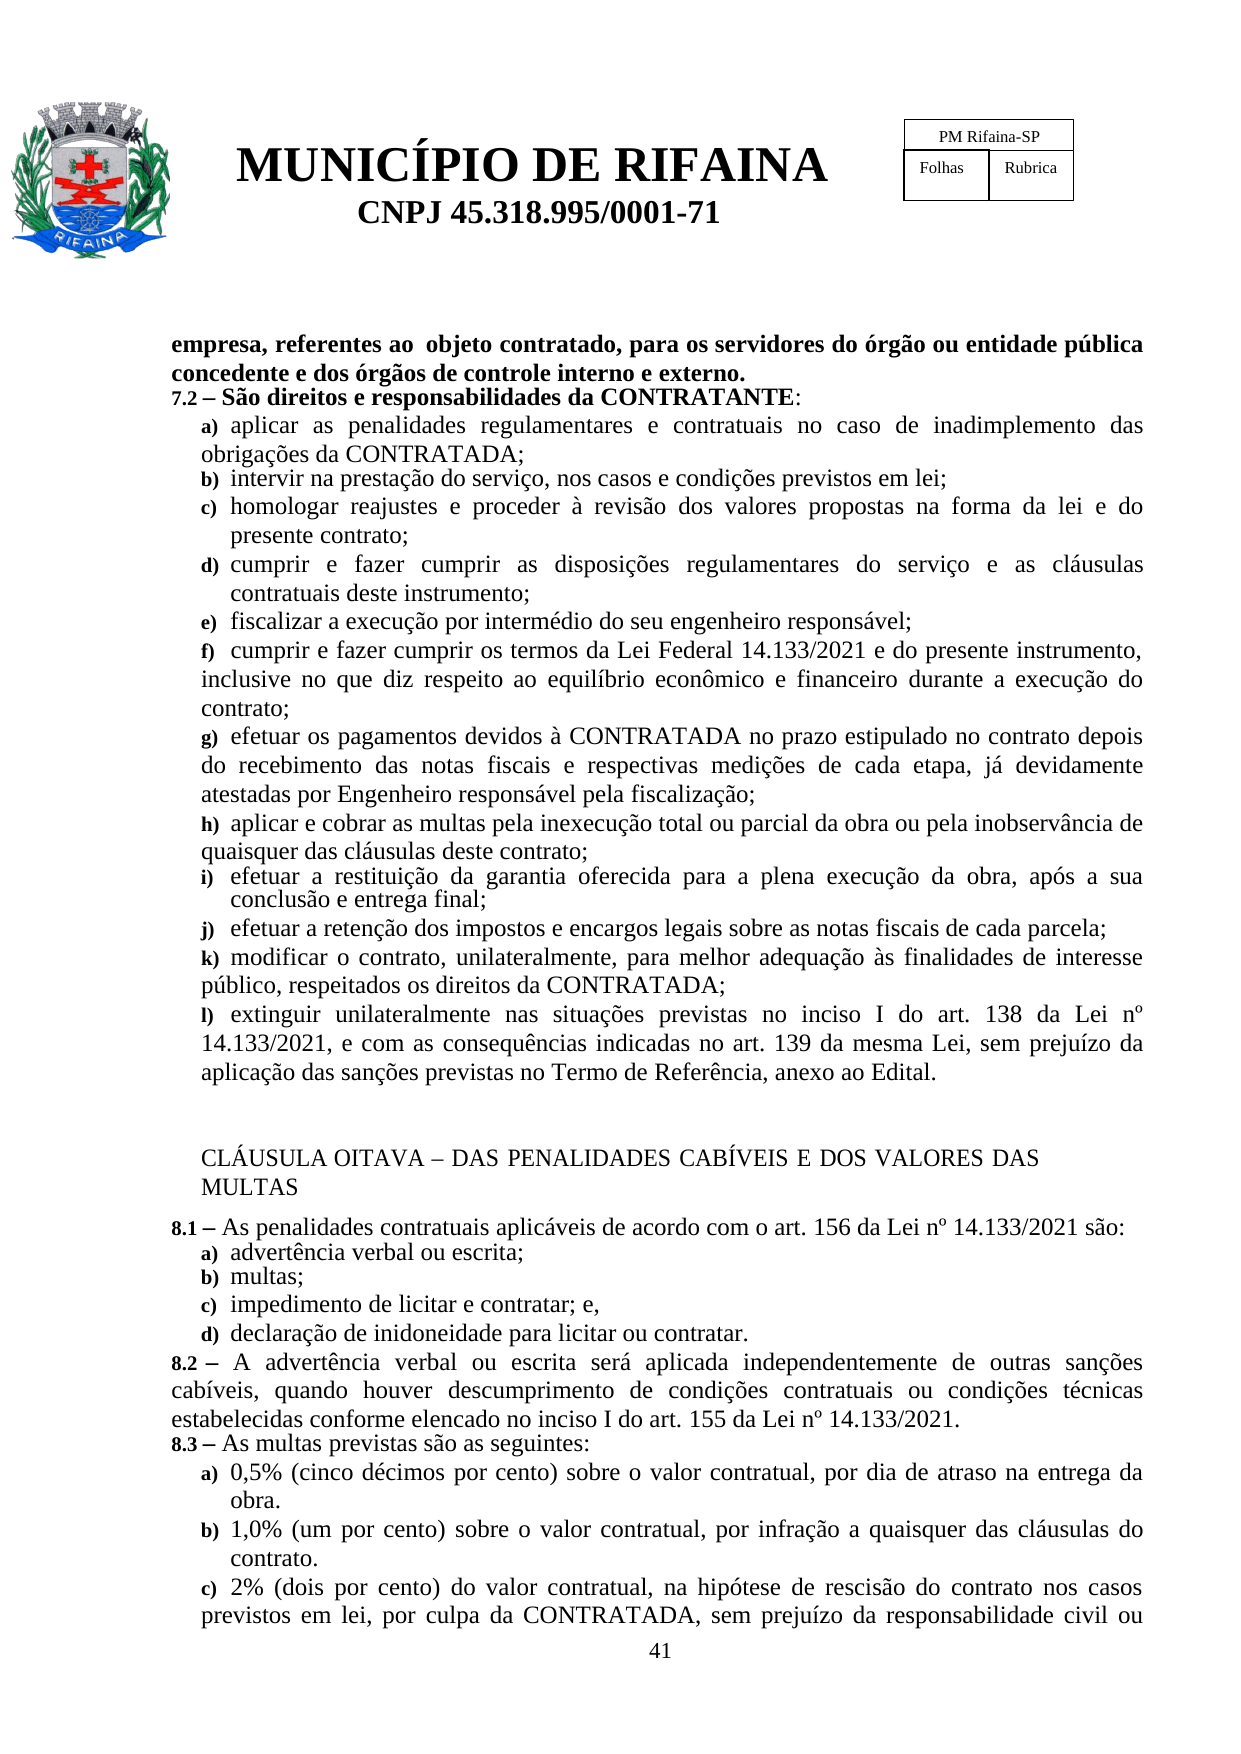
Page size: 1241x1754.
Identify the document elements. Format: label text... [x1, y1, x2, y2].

list 1,0% (um por cento) sobre o valor contratual, por infração a quaisquer das cláusulas do contrato. [201, 1514, 1144, 1572]
list aplicar e cobrar as multas pela inexecução total ou parcial da obra ou pela inobservância de quaisquer das cláusulas deste contrato; [201, 808, 1144, 865]
list – As penalidades contratuais aplicáveis de acordo com o art. 156 da Lei nº 14.133/2021 são: [171, 1212, 1144, 1241]
list advertência verbal ou escrita; [201, 1241, 1144, 1265]
list cumprir e fazer cumprir os termos da Lei Federal 14.133/2021 e do presente instrumento, inclusive no que diz respeito ao equilíbrio econômico e financeiro durante a execução do contrato; [201, 635, 1144, 721]
picture [10, 99, 170, 259]
list – As multas previstas são as seguintes: [171, 1433, 1144, 1457]
list – A advertência verbal ou escrita será aplicada independentemente de outras sanções cabíveis, quando houver descumprimento de condições contratuais ou condições técnicas estabelecidas conforme elencado no inciso I do art. 155 da Lei nº 14.133/2021. [171, 1347, 1144, 1433]
list efetuar os pagamentos devidos à CONTRATADA no prazo estipulado no contrato depois do recebimento das notas fiscais e respectivas medições de cada etapa, já devidamente atestadas por Engenheiro responsável pela fiscalização; [201, 721, 1144, 808]
text CLÁUSULA OITAVA – DAS PENALIDADES CABÍVEIS E DOS VALORES DAS MULTAS [201, 1143, 1144, 1201]
list impedimento de licitar e contratar; e, [201, 1289, 1144, 1318]
list aplicar as penalidades regulamentares e contratuais no caso de inadimplemento das obrigações da CONTRATADA; [201, 410, 1144, 467]
list fiscalizar a execução por intermédio do seu engenheiro responsável; [201, 606, 1144, 635]
list extinguir unilateralmente nas situações previstas no inciso I do art. 138 da Lei nº 14.133/2021, e com as consequências indicadas no art. 139 da mesma Lei, sem prejuízo da aplicação das sanções previstas no Termo de Referência, anexo ao Edital. [201, 999, 1144, 1085]
list intervir na prestação do serviço, nos casos e condições previstos em lei; [201, 467, 1144, 491]
list multas; [201, 1265, 1144, 1289]
list 0,5% (cinco décimos por cento) sobre o valor contratual, por dia de atraso na entrega da obra. [201, 1457, 1144, 1514]
list efetuar a retenção dos impostos e encargos legais sobre as notas fiscais de cada parcela; [201, 913, 1144, 942]
list declaração de inidoneidade para licitar ou contratar. [201, 1318, 1144, 1347]
list homologar reajustes e proceder à revisão dos valores propostas na forma da lei e do presente contrato; [201, 491, 1144, 549]
list modificar o contrato, unilateralmente, para melhor adequação às finalidades de interesse público, respeitados os direitos da CONTRATADA; [201, 942, 1144, 999]
list efetuar a restituição da garantia oferecida para a plena execução da obra, após a sua conclusão e entrega final; [201, 865, 1144, 913]
list – São direitos e responsabilidades da CONTRATANTE: [171, 387, 1144, 410]
list cumprir e fazer cumprir as disposições regulamentares do serviço e as cláusulas contratuais deste instrumento; [201, 549, 1144, 606]
